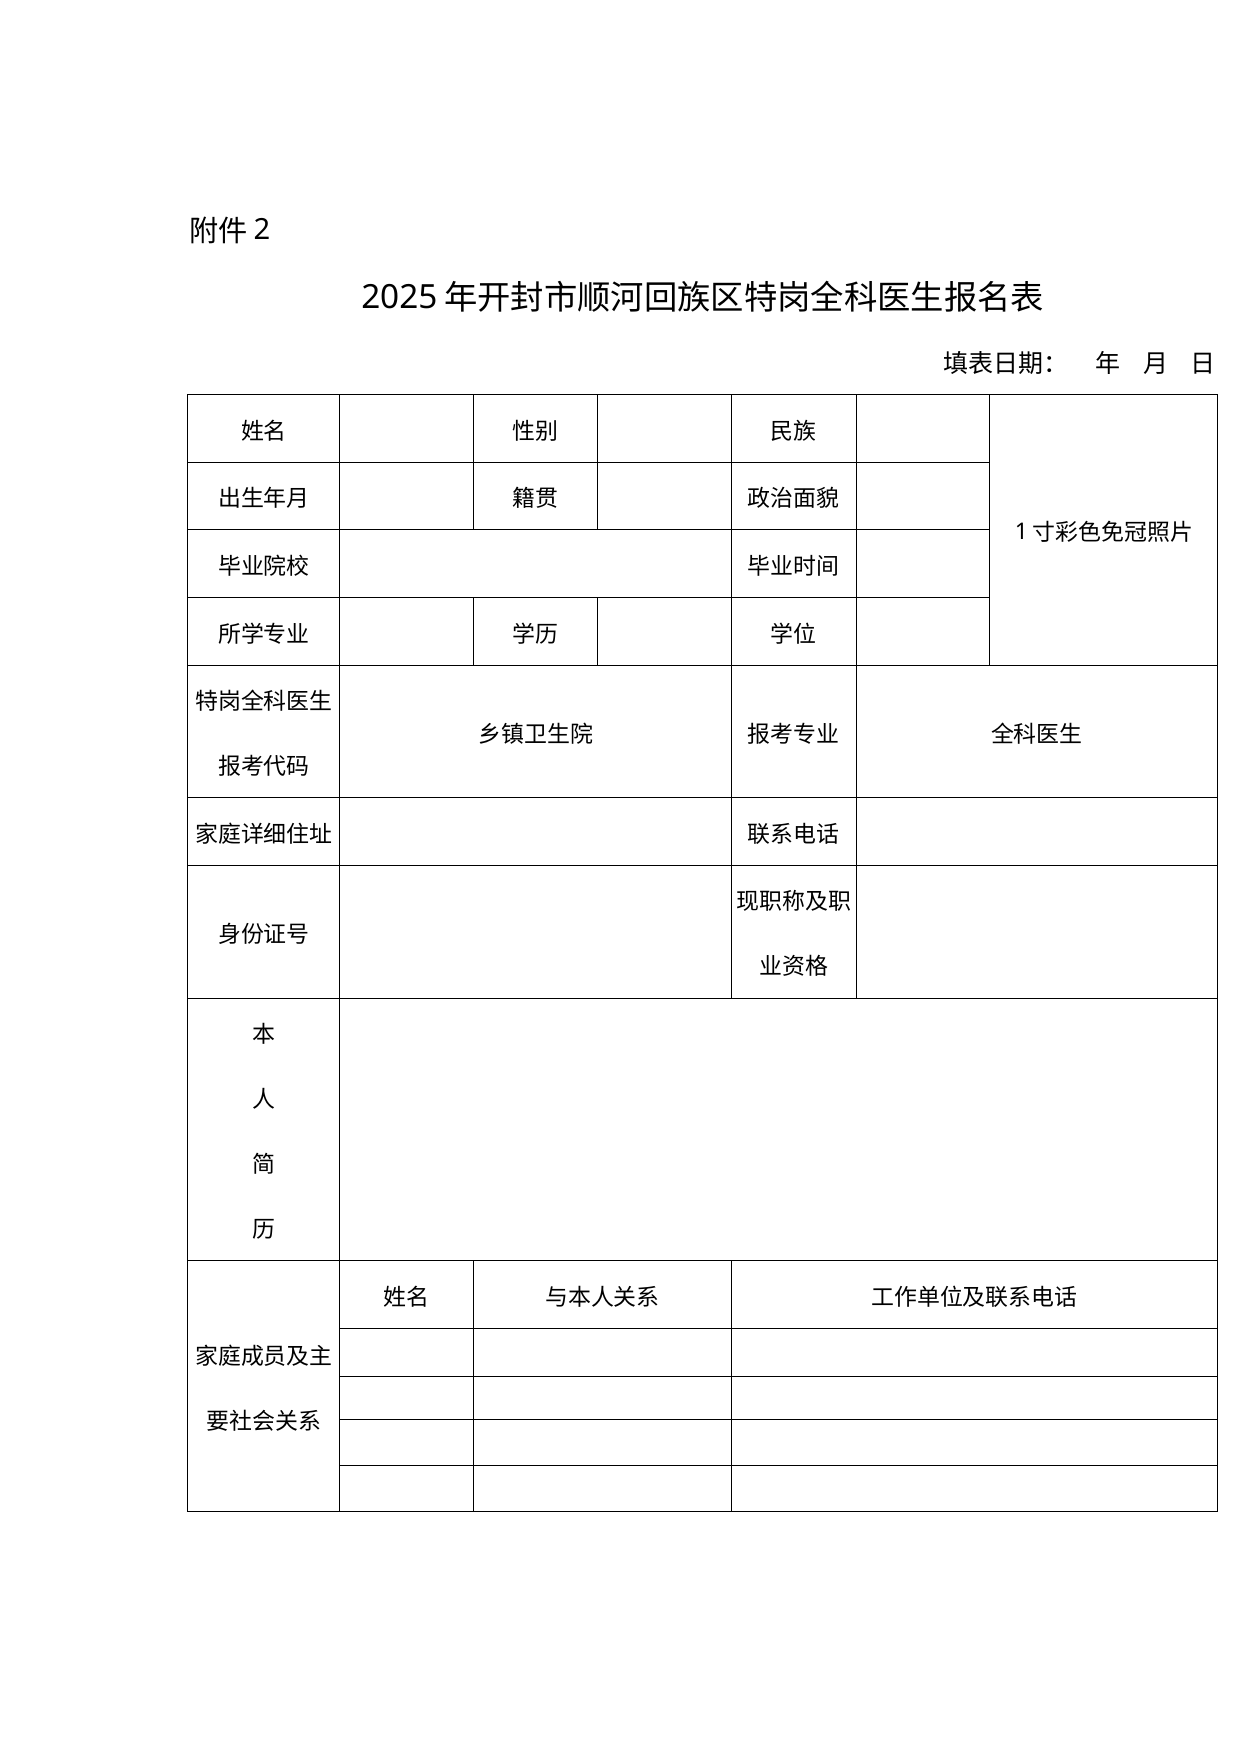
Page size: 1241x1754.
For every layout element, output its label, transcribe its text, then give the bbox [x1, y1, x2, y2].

table_cell [340, 395, 473, 462]
table_cell 学位 [732, 598, 856, 664]
table_cell 与本人关系 [474, 1261, 731, 1328]
table_cell 学历 [474, 598, 597, 664]
table_cell 本 人 简 历 [188, 999, 339, 1260]
table_cell 乡镇卫生院 [340, 666, 731, 797]
table_cell [857, 463, 989, 529]
table_cell [857, 598, 989, 664]
table_cell [474, 1329, 731, 1376]
table_cell [732, 1329, 1217, 1376]
table_cell 姓名 [340, 1261, 473, 1328]
table_cell [340, 999, 1217, 1260]
table_cell [340, 1466, 473, 1511]
table_cell 全科医生 [857, 666, 1217, 797]
table_cell [340, 1329, 473, 1376]
table_cell [598, 598, 731, 664]
table_cell [340, 866, 731, 997]
table_cell 民族 [732, 395, 856, 462]
table_cell 性别 [474, 395, 597, 462]
table_cell [732, 1377, 1217, 1419]
table_cell 现职称及职业资格 [732, 866, 856, 997]
table_cell [474, 1420, 731, 1465]
table_cell [857, 798, 1217, 865]
table_cell 籍贯 [474, 463, 597, 529]
table_cell [340, 530, 731, 597]
table_cell 身份证号 [188, 866, 339, 997]
table_cell [474, 1466, 731, 1511]
table_cell 家庭详细住址 [188, 798, 339, 865]
table_header 附件2 [188, 162, 1217, 261]
table_cell [732, 1466, 1217, 1511]
table_cell 政治面貌 [732, 463, 856, 529]
table_cell [340, 1377, 473, 1419]
table_cell 填表日期： 年 月 日 [188, 328, 1217, 394]
table_cell [732, 1420, 1217, 1465]
table_cell 家庭成员及主要社会关系 [188, 1261, 339, 1511]
table_cell 毕业时间 [732, 530, 856, 597]
table_cell [340, 598, 473, 664]
table_cell [474, 1377, 731, 1419]
table_cell 2025年开封市顺河回族区特岗全科医生报名表 [188, 261, 1217, 328]
table_cell 姓名 [188, 395, 339, 462]
table_cell [857, 395, 989, 462]
table_cell 联系电话 [732, 798, 856, 865]
table_cell [340, 1420, 473, 1465]
table_cell 报考专业 [732, 666, 856, 797]
table_cell 出生年月 [188, 463, 339, 529]
table_cell [340, 463, 473, 529]
table_cell 毕业院校 [188, 530, 339, 597]
table_cell [857, 866, 1217, 997]
table_cell 特岗全科医生报考代码 [188, 666, 339, 797]
table_cell [340, 798, 731, 865]
table_cell 所学专业 [188, 598, 339, 664]
table_cell [598, 395, 731, 462]
table_cell 1寸彩色免冠照片 [990, 395, 1217, 664]
table_cell [598, 463, 731, 529]
table_cell 工作单位及联系电话 [732, 1261, 1217, 1328]
table_cell [857, 530, 989, 597]
